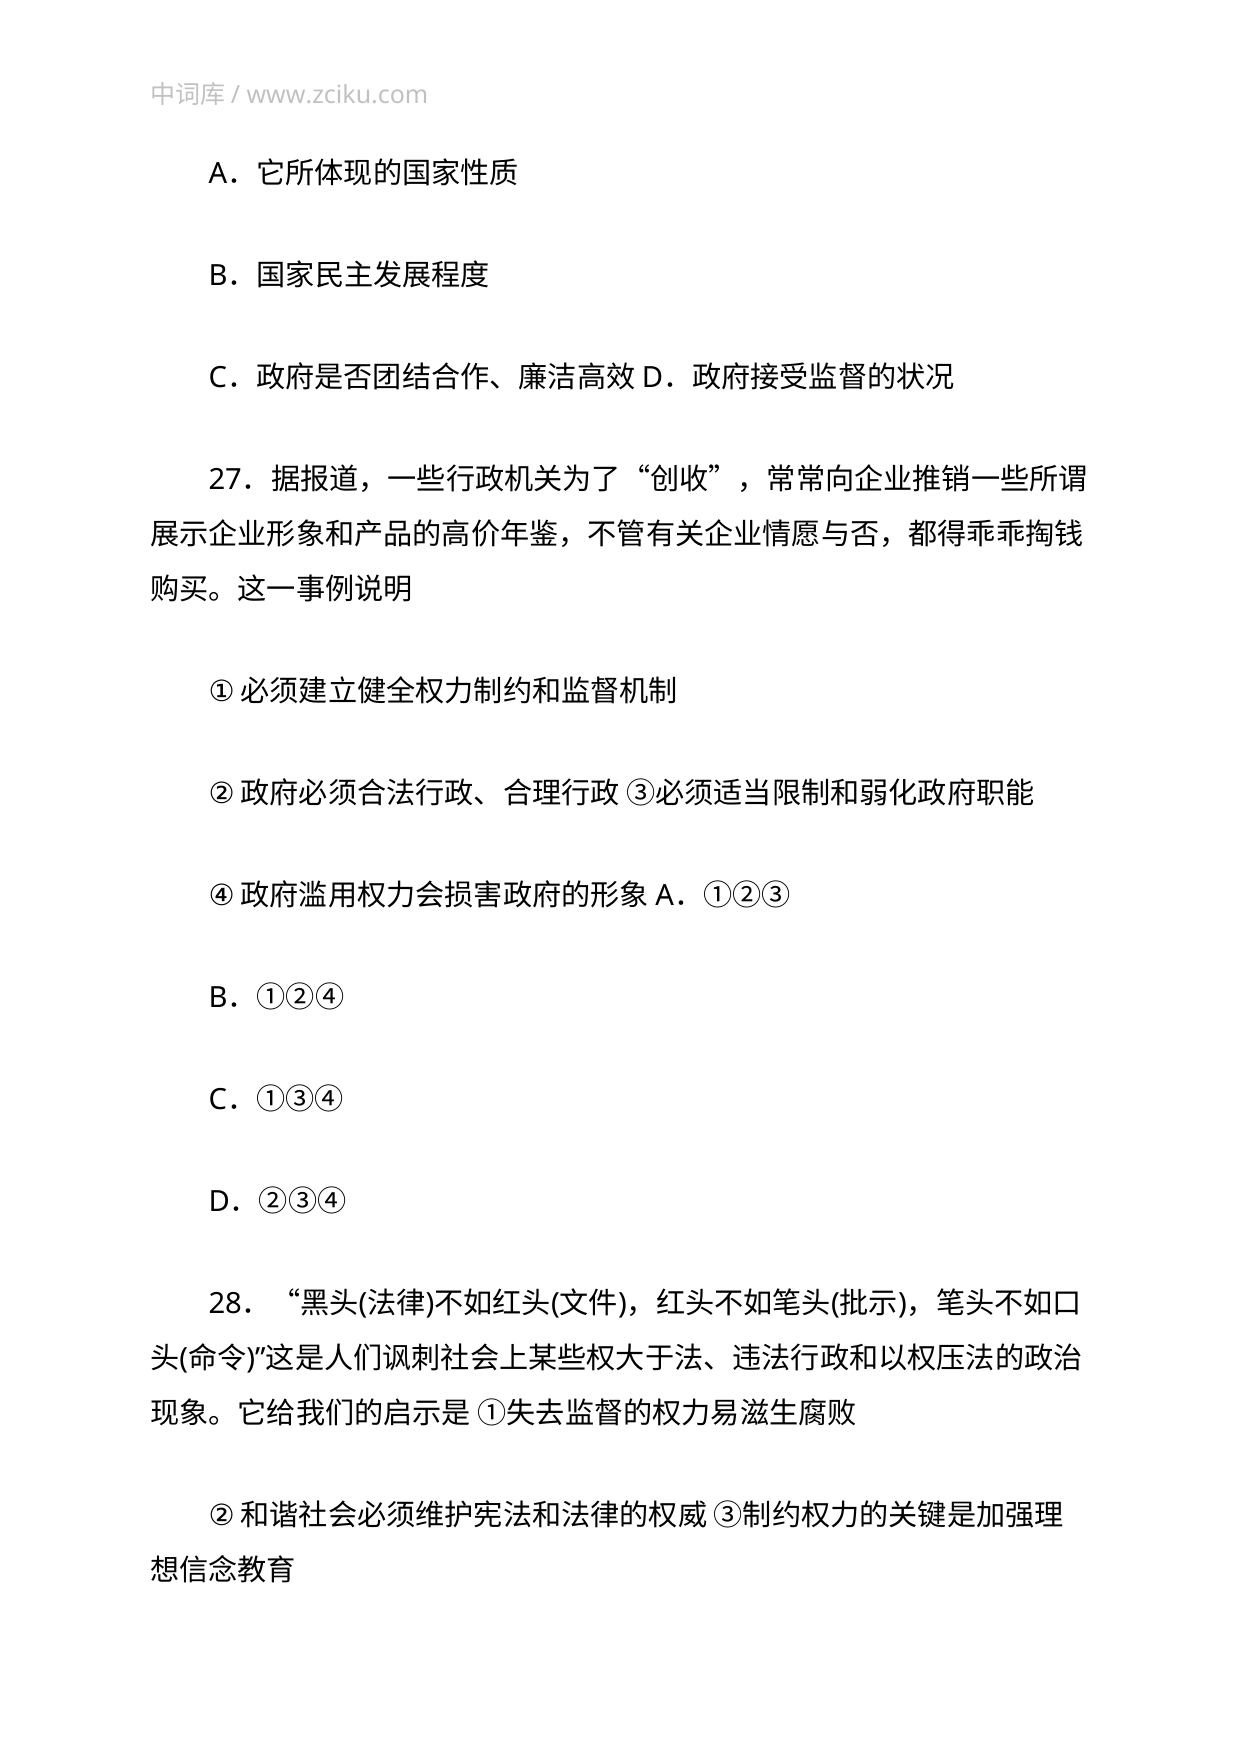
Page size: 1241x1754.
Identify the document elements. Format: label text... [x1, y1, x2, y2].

text 27．据报道，一些行政机关为了“创收”，常常向企业推销一些所谓展示企业形象和产品的高价年鉴，不管有关企业情愿与否，都得乖乖掏钱购买。这一事例说明 [150, 456, 1090, 608]
text ④政府滥用权力会损害政府的形象 A．①②③ [150, 872, 1090, 914]
text B．①②④ [150, 973, 1090, 1016]
text C．政府是否团结合作、廉洁高效 D．政府接受监督的状况 [150, 354, 1090, 396]
text ①必须建立健全权力制约和监督机制 [150, 668, 1090, 710]
text A．它所体现的国家性质 [150, 150, 1090, 192]
text C．①③④ [150, 1076, 1090, 1118]
text D．②③④ [150, 1177, 1090, 1220]
text ②和谐社会必须维护宪法和法律的权威 ③制约权力的关键是加强理想信念教育 [150, 1491, 1090, 1588]
text ②政府必须合法行政、合理行政 ③必须适当限制和弱化政府职能 [150, 769, 1090, 812]
text 28．“黑头(法律)不如红头(文件)，红头不如笔头(批示)，笔头不如口头(命令)”这是人们讽刺社会上某些权大于法、违法行政和以权压法的政治现象。它给我们的启示是 ①失去监督的权力易滋生腐败 [150, 1279, 1090, 1432]
text B．国家民主发展程度 [150, 252, 1090, 294]
